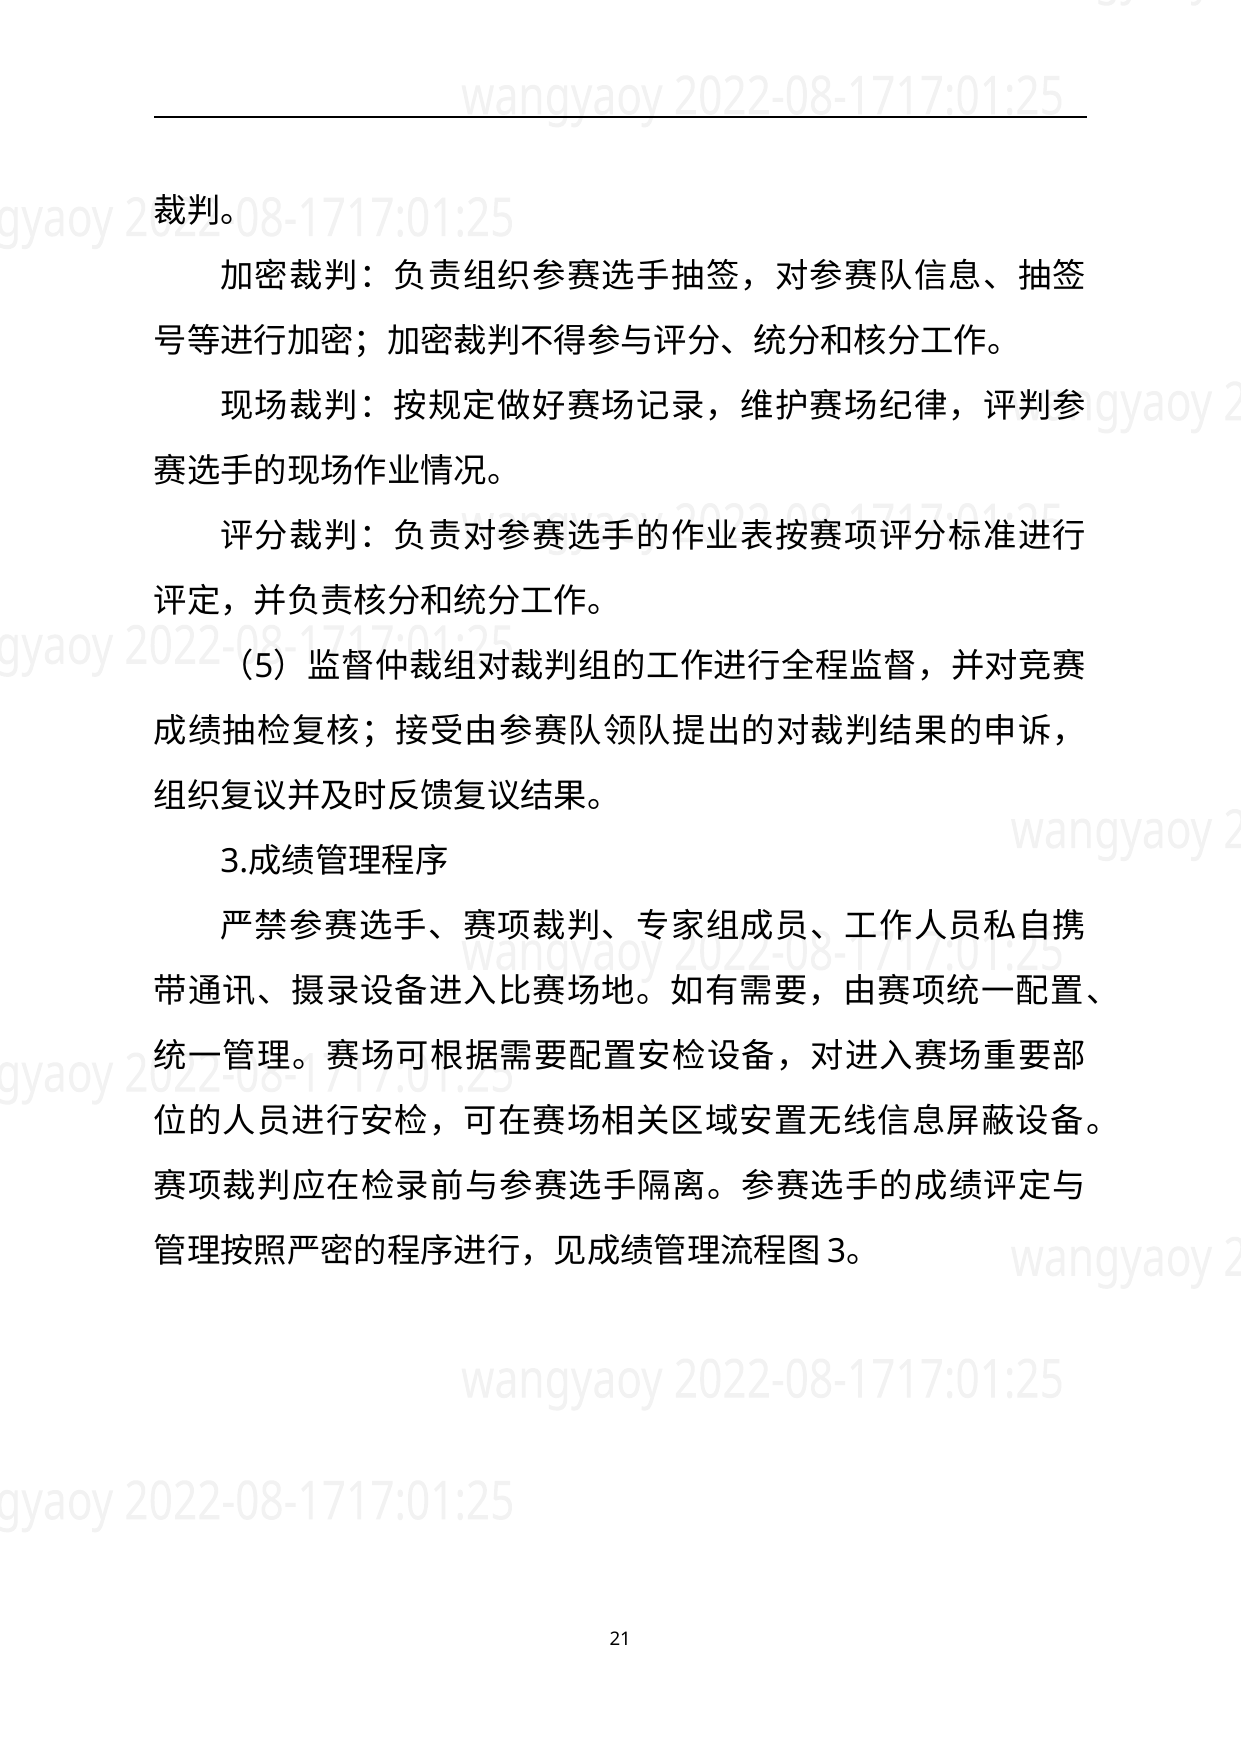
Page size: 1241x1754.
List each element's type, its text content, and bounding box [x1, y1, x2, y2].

text （5）监督仲裁组对裁判组的工作进行全程监督，并对竞赛成绩抽检复核；接受由参赛队领队提出的对裁判结果的申诉，组织复议并及时反馈复议结果。 [153, 630, 1087, 825]
text 3.成绩管理程序 [153, 825, 1087, 890]
text 加密裁判：负责组织参赛选手抽签，对参赛队信息、抽签号等进行加密；加密裁判不得参与评分、统分和核分工作。 [153, 240, 1087, 370]
text 现场裁判：按规定做好赛场记录，维护赛场纪律，评判参赛选手的现场作业情况。 [153, 370, 1087, 500]
text 严禁参赛选手、赛项裁判、专家组成员、工作人员私自携带通讯、摄录设备进入比赛场地。如有需要，由赛项统一配置、统一管理。赛场可根据需要配置安检设备，对进入赛场重要部位的人员进行安检，可在赛场相关区域安置无线信息屏蔽设备。赛项裁判应在检录前与参赛选手隔离。参赛选手的成绩评定与管理按照严密的程序进行，见成绩管理流程图3。 [153, 890, 1087, 1280]
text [153, 175, 1087, 240]
text 评分裁判：负责对参赛选手的作业表按赛项评分标准进行评定，并负责核分和统分工作。 [153, 500, 1087, 630]
